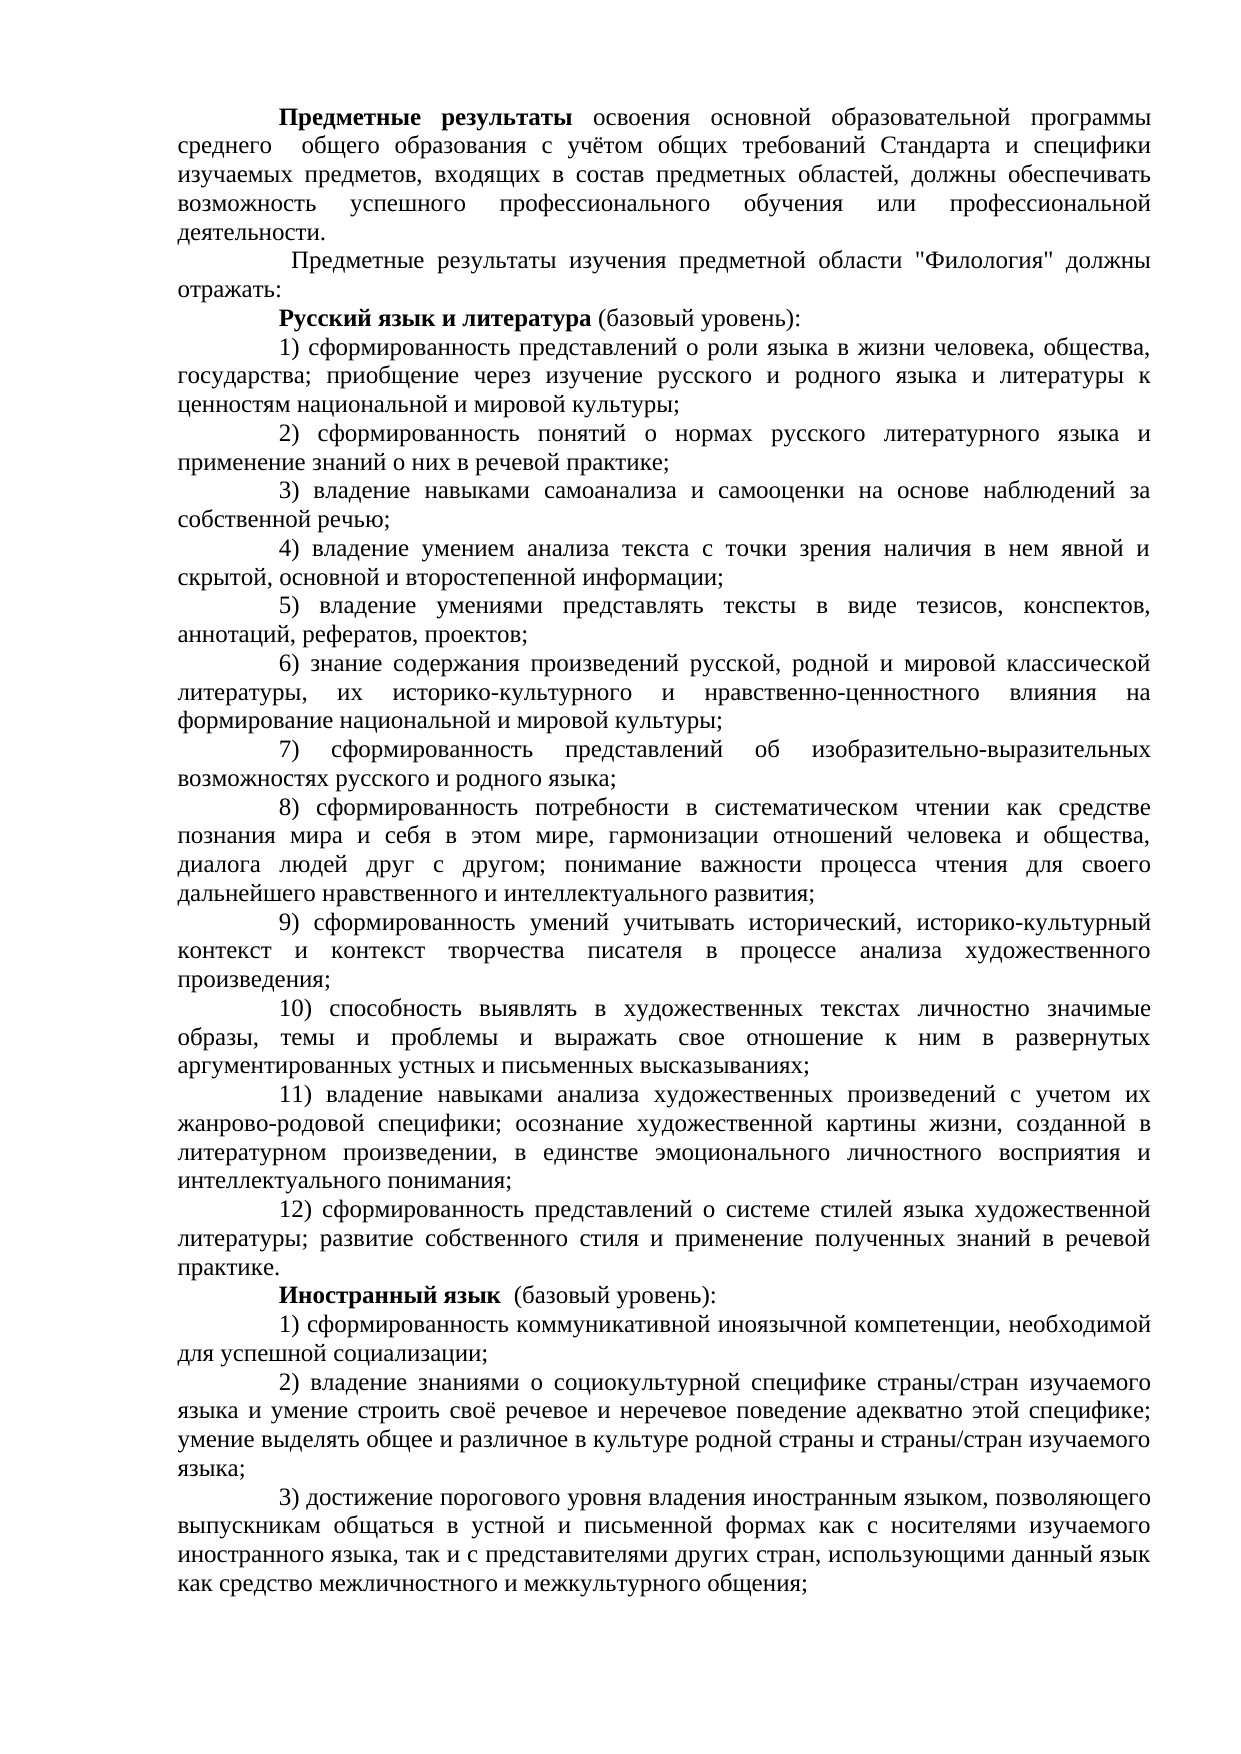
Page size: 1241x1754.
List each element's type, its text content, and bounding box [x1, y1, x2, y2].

text 10) способность выявлять в художественных текстах личностно значимые образы, темы и проблемы и выражать свое отношение к ним в развернутых аргументированных устных и письменных высказываниях; [177, 993, 1152, 1079]
text 2) сформированность понятий о нормах русского литературного языка и применение знаний о них в речевой практике; [177, 418, 1152, 476]
text 1) сформированность представлений о роли языка в жизни человека, общества, государства; приобщение через изучение русского и родного языка и литературы к ценностям национальной и мировой культуры; [177, 332, 1152, 418]
text 8) сформированность потребности в систематическом чтении как средстве познания мира и себя в этом мире, гармонизации отношений человека и общества, диалога людей друг с другом; понимание важности процесса чтения для своего дальнейшего нравственного и интеллектуального развития; [177, 792, 1152, 907]
text Предметные результаты освоения основной образовательной программы среднего общего образования с учётом общих требований Стандарта и специфики изучаемых предметов, входящих в состав предметных областей, должны обеспечивать возможность успешного профессионального обучения или профессиональной деятельности. [177, 102, 1152, 246]
text 12) сформированность представлений о системе стилей языка художественной литературы; развитие собственного стиля и применение полученных знаний в речевой практике. [177, 1194, 1152, 1281]
text 6) знание содержания произведений русской, родной и мировой классической литературы, их историко-культурного и нравственно-ценностного влияния на формирование национальной и мировой культуры; [177, 648, 1152, 734]
text Предметные результаты изучения предметной области "Филология" должны отражать: [177, 246, 1152, 303]
text 5) владение умениями представлять тексты в виде тезисов, конспектов, аннотаций, рефератов, проектов; [177, 591, 1152, 648]
text 7) сформированность представлений об изобразительно-выразительных возможностях русского и родного языка; [177, 734, 1152, 792]
text 11) владение навыками анализа художественных произведений с учетом их жанрово-родовой специфики; осознание художественной картины жизни, созданной в литературном произведении, в единстве эмоционального личностного восприятия и интеллектуального понимания; [177, 1079, 1152, 1194]
text 9) сформированность умений учитывать исторический, историко-культурный контекст и контекст творчества писателя в процессе анализа художественного произведения; [177, 907, 1152, 993]
text 3) владение навыками самоанализа и самооценки на основе наблюдений за собственной речью; [177, 476, 1152, 533]
text 1) сформированность коммуникативной иноязычной компетенции, необходимой для успешной социализации; [177, 1309, 1152, 1367]
text Иностранный язык (базовый уровень): [177, 1281, 1152, 1309]
text 4) владение умением анализа текста с точки зрения наличия в нем явной и скрытой, основной и второстепенной информации; [177, 533, 1152, 591]
text 2) владение знаниями о социокультурной специфике страны/стран изучаемого языка и умение строить своё речевое и неречевое поведение адекватно этой специфике; умение выделять общее и различное в культуре родной страны и страны/стран изучаемого языка; [177, 1367, 1152, 1482]
text Русский язык и литература (базовый уровень): [177, 303, 1152, 332]
text 3) достижение порогового уровня владения иностранным языком, позволяющего выпускникам общаться в устной и письменной формах как с носителями изучаемого иностранного языка, так и с представителями других стран, использующими данный язык как средство межличностного и межкультурного общения; [177, 1482, 1152, 1597]
